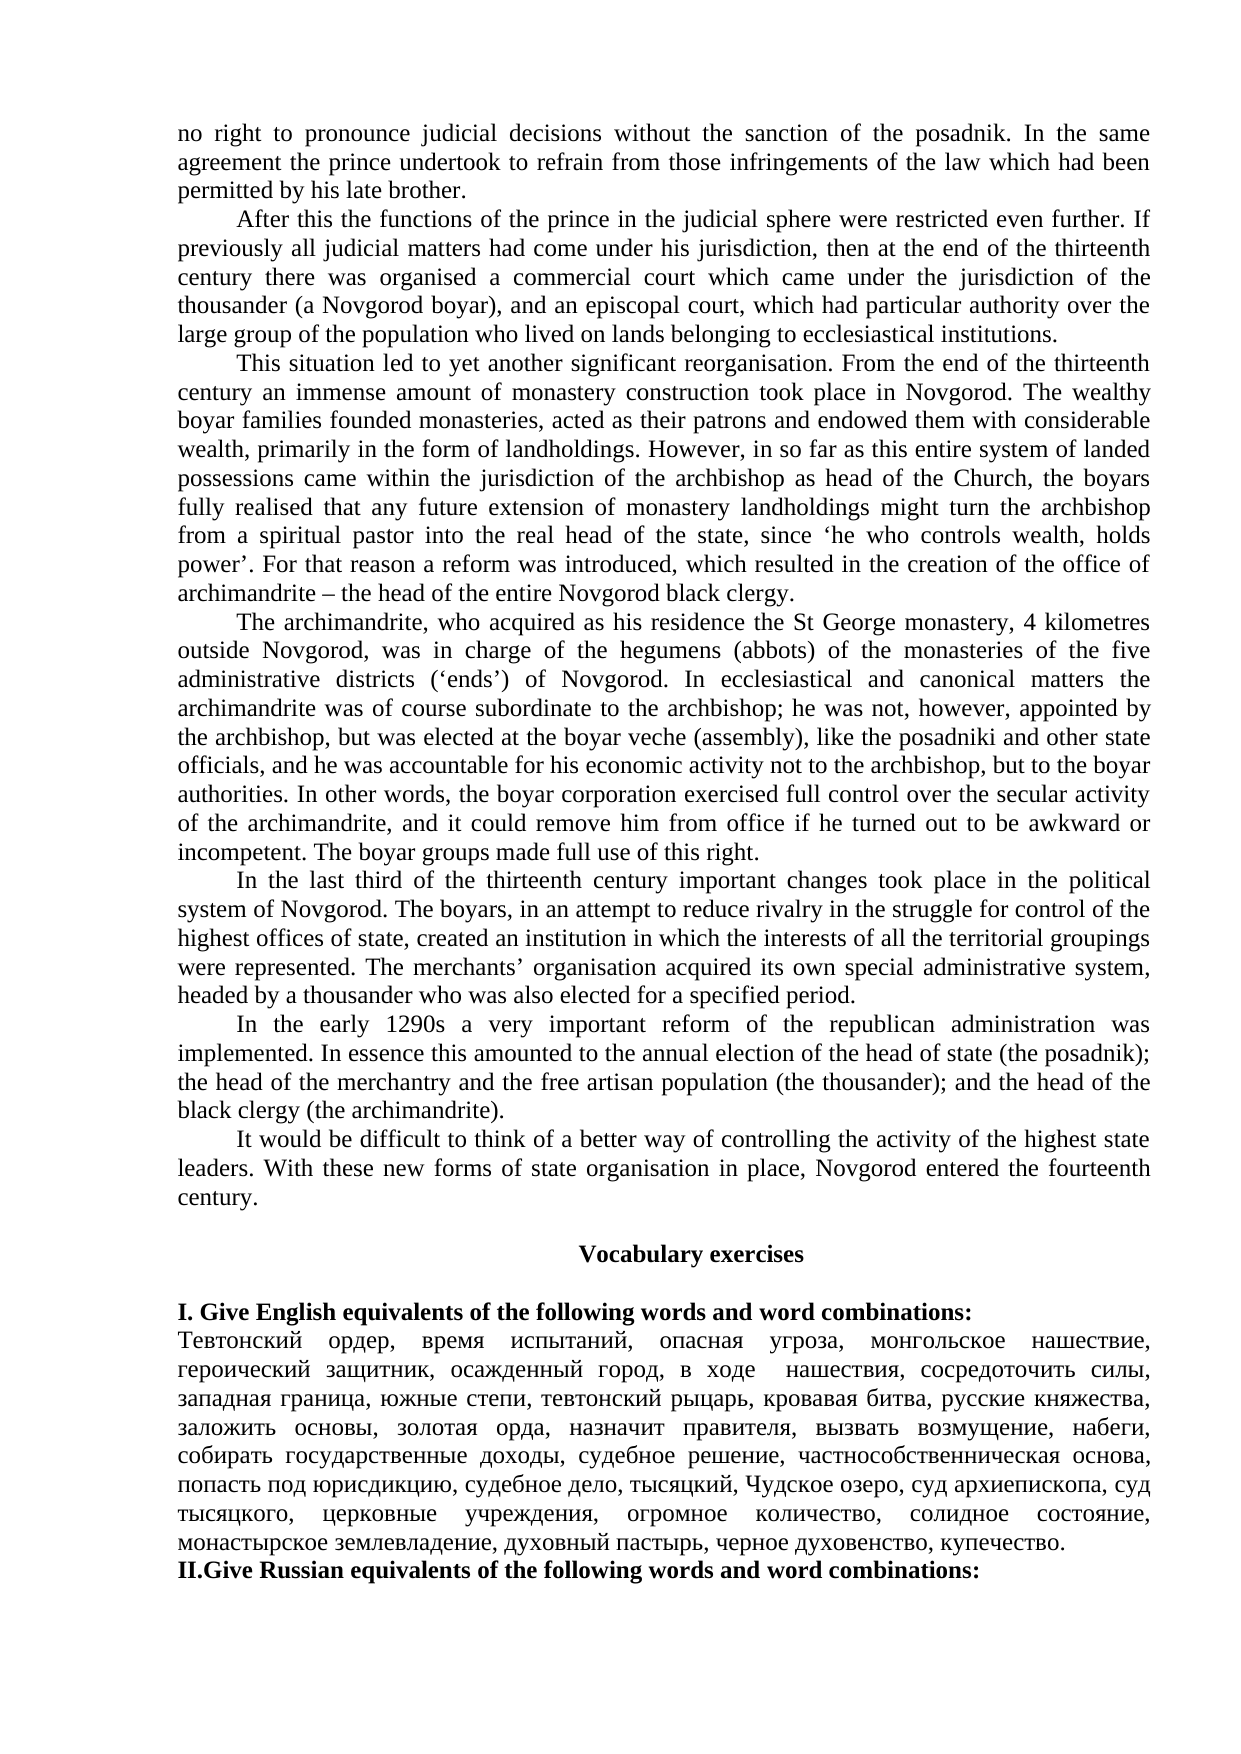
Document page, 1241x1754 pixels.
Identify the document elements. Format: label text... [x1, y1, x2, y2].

text I. Give English equivalents of the following words and word combinations: [177, 1268, 1152, 1326]
text In the early 1290s a very important reform of the republican administration was implemented. In essence this amounted to the annual election of the head of state (the posadnik); the head of the merchantry and the free artisan population (the thousander); and the head of the black clergy (the archimandrite). [177, 1009, 1152, 1124]
text It would be difficult to think of a better way of controlling the activity of the highest state leaders. With these new forms of state organisation in place, Novgorod entered the fourteenth century. [177, 1124, 1152, 1211]
text Тевтонский ордер, время испытаний, опасная угроза, монгольское нашествие, героический защитник, осажденный город, в ходе нашествия, сосредоточить силы, западная граница, южные степи, тевтонский рыцарь, кровавая битва, русские княжества, заложить основы, золотая орда, назначит правителя, вызвать возмущение, набеги, собирать государственные доходы, судебное решение, частнособственническая основа, попасть под юрисдикцию, судебное дело, тысяцкий, Чудское озеро, суд архиепископа, суд тысяцкого, церковные учреждения, огромное количество, солидное состояние, монастырское землевладение, духовный пастырь, черное духовенство, купечество. [177, 1326, 1152, 1556]
text After this the functions of the prince in the judicial sphere were restricted even further. If previously all judicial matters had come under his jurisdiction, then at the end of the thirteenth century there was organised a commercial court which came under the jurisdiction of the thousander (a Novgorod boyar), and an episcopal court, which had particular authority over the large group of the population who lived on lands belonging to ecclesiastical institutions. [177, 204, 1152, 348]
text In the last third of the thirteenth century important changes took place in the political system of Novgorod. The boyars, in an attempt to reduce rivalry in the struggle for control of the highest offices of state, created an institution in which the interests of all the territorial groupings were represented. The merchants’ organisation acquired its own special administrative system, headed by a thousander who was also elected for a specified period. [177, 866, 1152, 1009]
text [177, 118, 1152, 204]
text This situation led to yet another significant reorganisation. From the end of the thirteenth century an immense amount of monastery construction took place in Novgorod. The wealthy boyar families founded monasteries, acted as their patrons and endowed them with considerable wealth, primarily in the form of landholdings. However, in so far as this entire system of landed possessions came within the jurisdiction of the archbishop as head of the Church, the boyars fully realised that any future extension of monastery landholdings might turn the archbishop from a spiritual pastor into the real head of the state, since ‘he who controls wealth, holds power’. For that reason a reform was introduced, which resulted in the creation of the office of archimandrite – the head of the entire Novgorod black clergy. [177, 348, 1152, 607]
text The archimandrite, who acquired as his residence the St George monastery, 4 kilometres outside Novgorod, was in charge of the hegumens (abbots) of the monasteries of the five administrative districts (‘ends’) of Novgorod. In ecclesiastical and canonical matters the archimandrite was of course subordinate to the archbishop; he was not, however, appointed by the archbishop, but was elected at the boyar veche (assembly), like the posadniki and other state officials, and he was accountable for his economic activity not to the archbishop, but to the boyar authorities. In other words, the boyar corporation exercised full control over the secular activity of the archimandrite, and it could remove him from office if he turned out to be awkward or incompetent. The boyar groups made full use of this right. [177, 607, 1152, 866]
text II.Give Russian equivalents of the following words and word combinations: [177, 1556, 1152, 1584]
text Vocabulary exercises [230, 1239, 1152, 1268]
